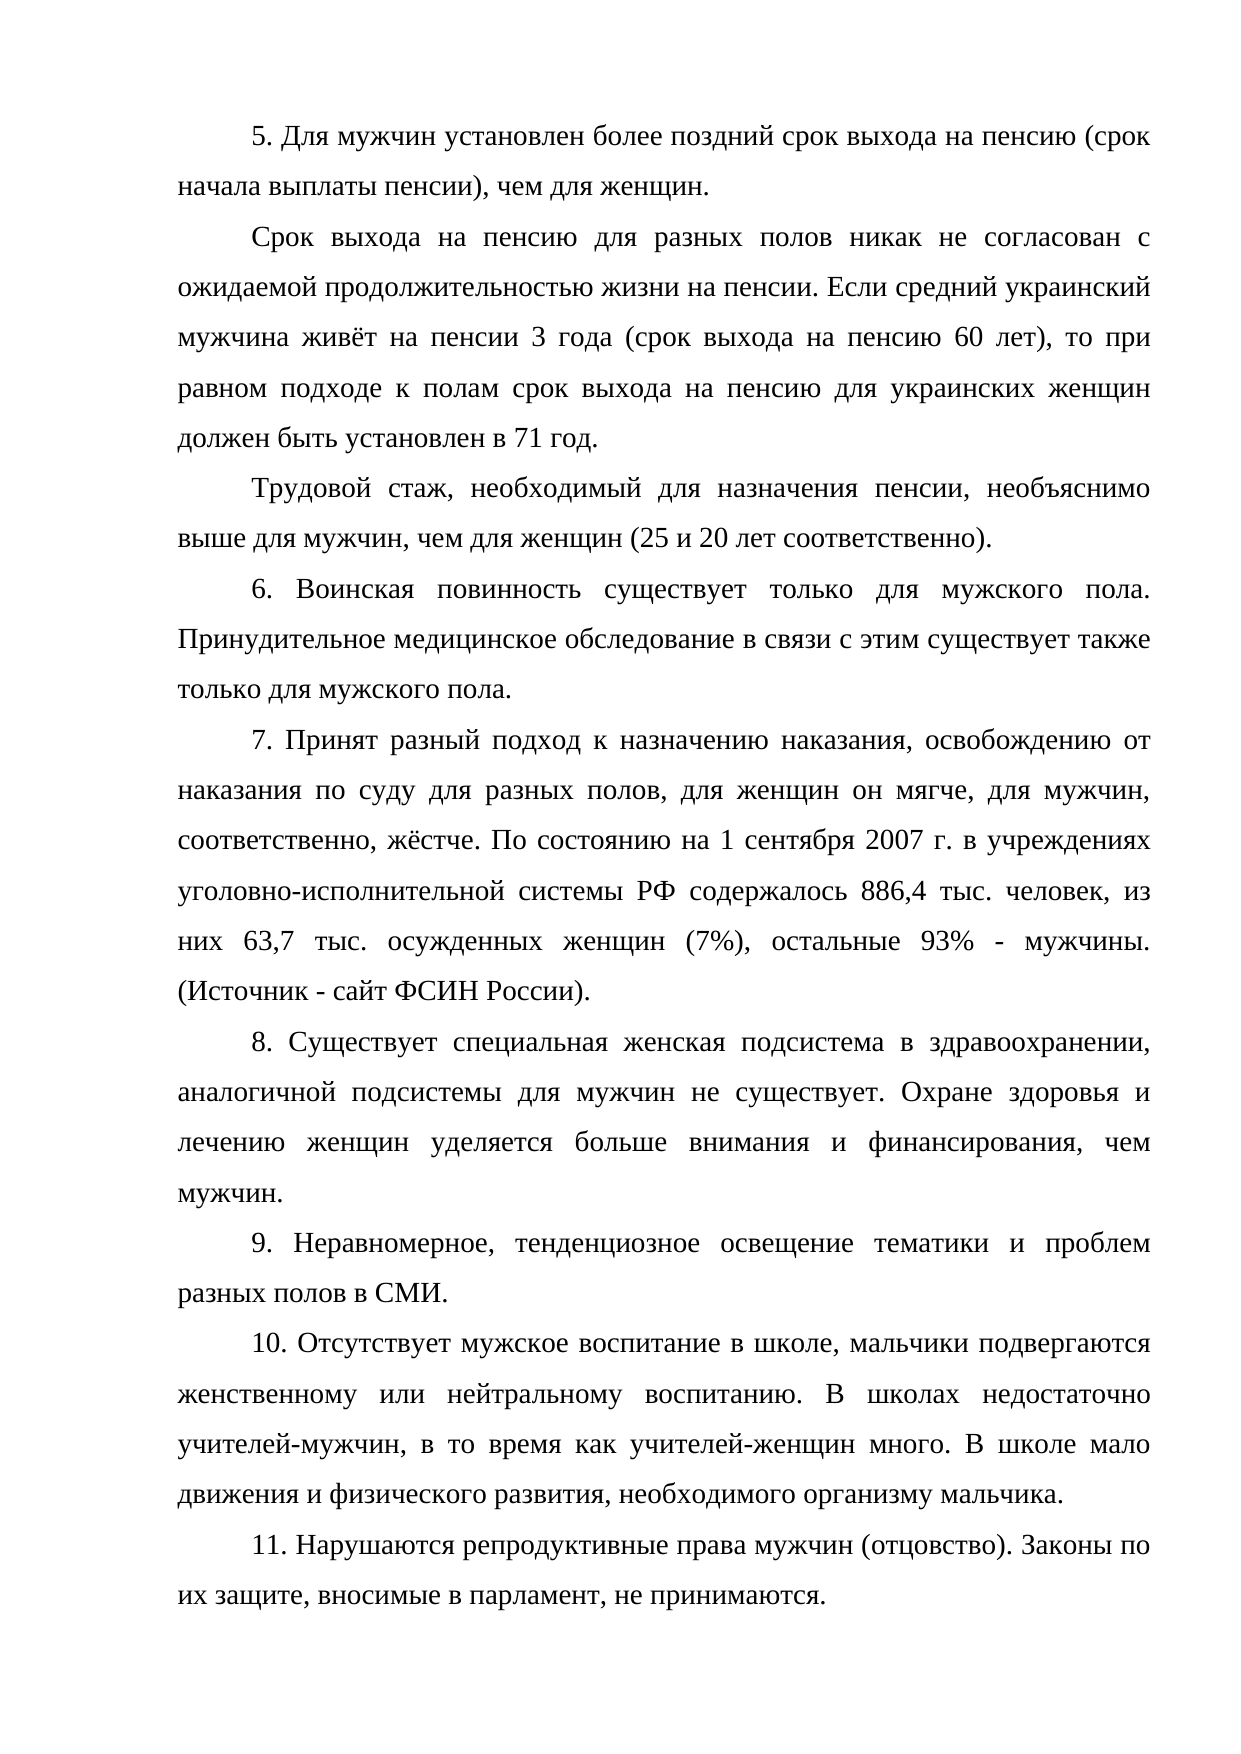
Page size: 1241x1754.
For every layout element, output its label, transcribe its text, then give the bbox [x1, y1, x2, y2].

text 5. Для мужчин установлен более поздний срок выхода на пенсию (срок начала выплаты пенсии), чем для женщин. [177, 118, 1152, 202]
text 6. Воинская повинность существует только для мужского пола. Принудительное медицинское обследование в связи с этим существует также только для мужского пола. [177, 571, 1152, 705]
text 8. Существует специальная женская подсистема в здравоохранении, аналогичной подсистемы для мужчин не существует. Охране здоровья и лечению женщин уделяется больше внимания и финансирования, чем мужчин. [177, 1024, 1152, 1208]
text 7. Принят разный подход к назначению наказания, освобождению от наказания по суду для разных полов, для женщин он мягче, для мужчин, соответственно, жёстче. По состоянию на 1 сентября . в учреждениях уголовно-исполнительной системы РФ содержалось 886,4 тыс. человек, из них 63,7 тыс. осужденных женщин (7%), остальные 93% - мужчины. (Источник - сайт ФСИН России). [177, 722, 1152, 1007]
text 10. Отсутствует мужское воспитание в школе, мальчики подвергаются женственному или нейтральному воспитанию. В школах недостаточно учителей-мужчин, в то время как учителей-женщин много. В школе мало движения и физического развития, необходимого организму мальчика. [177, 1326, 1152, 1510]
text Трудовой стаж, необходимый для назначения пенсии, необъяснимо выше для мужчин, чем для женщин (25 и 20 лет соответственно). [177, 470, 1152, 554]
text Срок выхода на пенсию для разных полов никак не согласован с ожидаемой продолжительностью жизни на пенсии. Если средний украинский мужчина живёт на пенсии 3 года (срок выхода на пенсию 60 лет), то при равном подходе к полам срок выхода на пенсию для украинских женщин должен быть установлен в 71 год. [177, 219, 1152, 453]
text 11. Нарушаются репродуктивные права мужчин (отцовство). Законы по их защите, вносимые в парламент, не принимаются. [177, 1527, 1152, 1611]
text 9. Неравномерное, тенденциозное освещение тематики и проблем разных полов в СМИ. [177, 1225, 1152, 1309]
